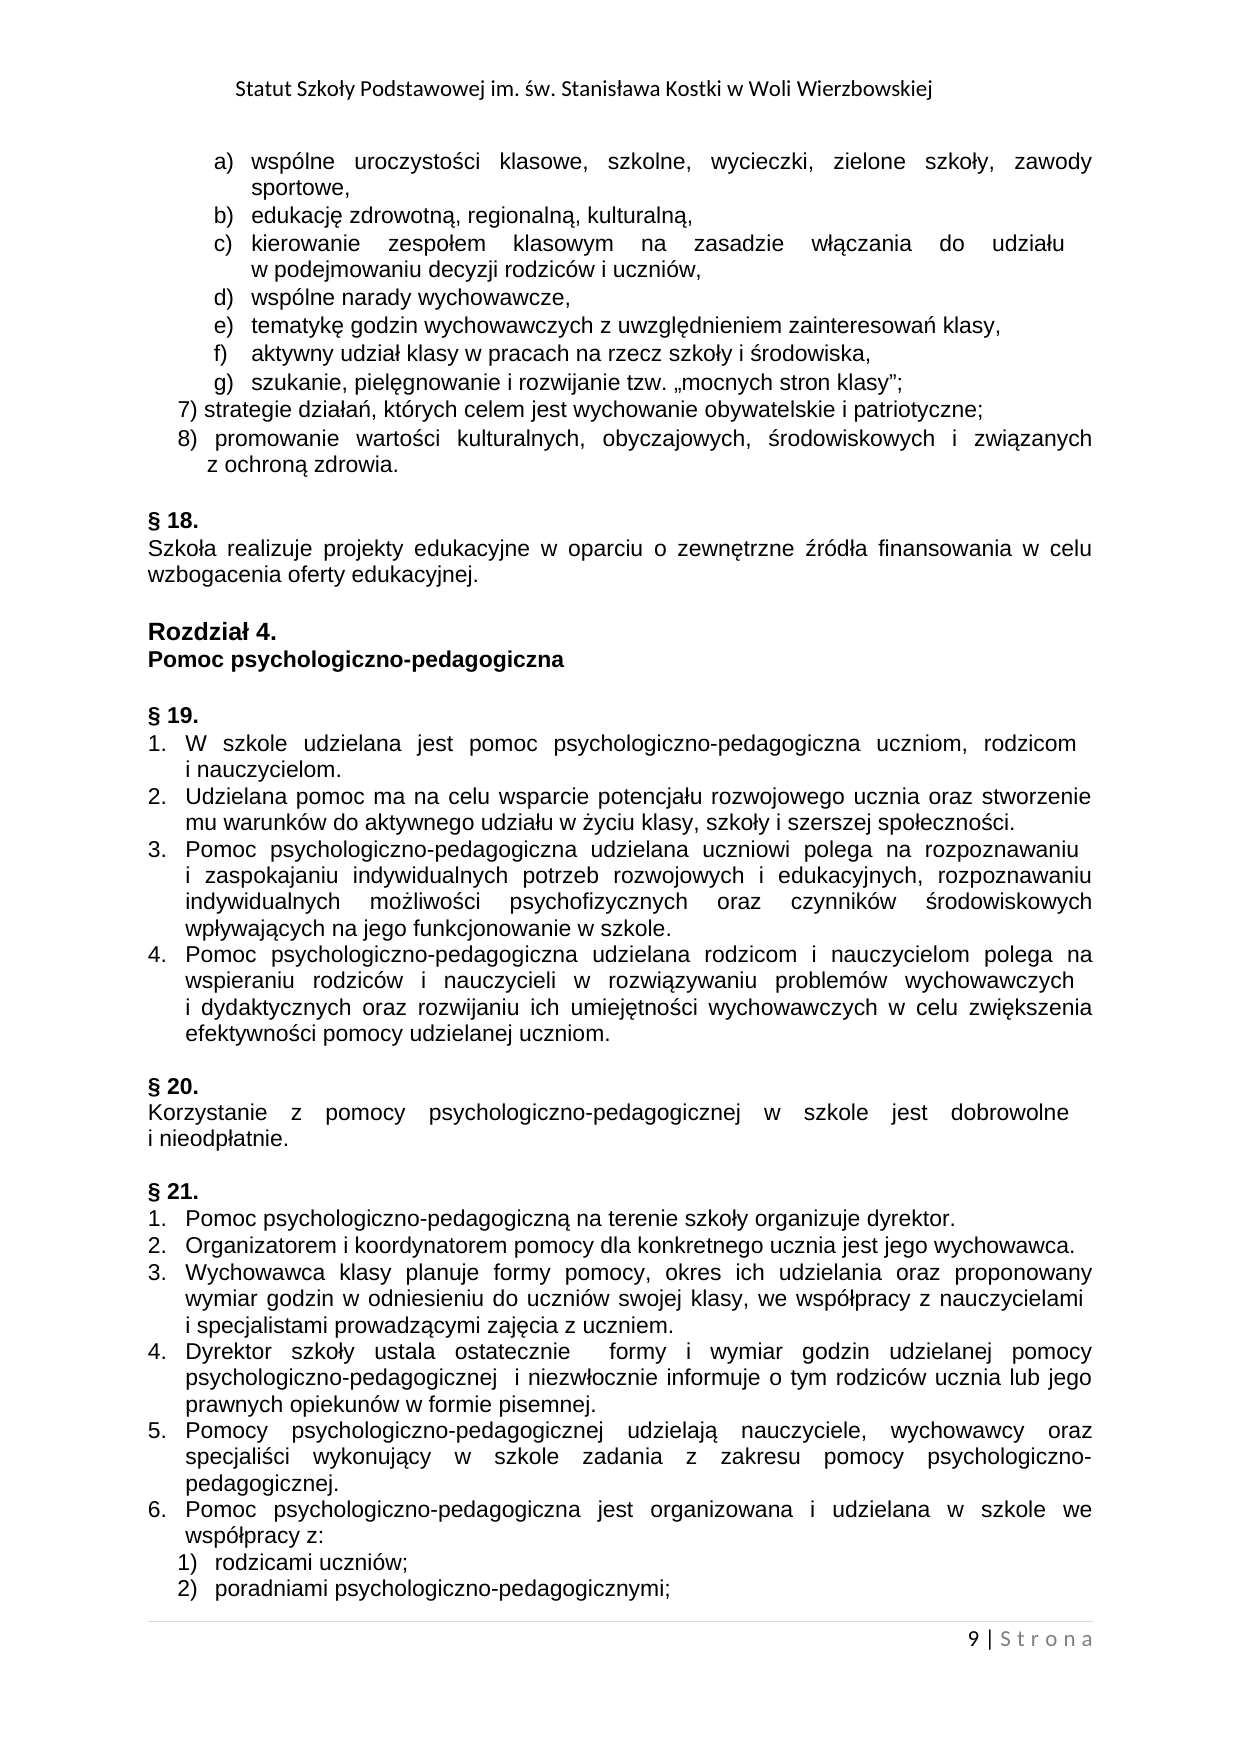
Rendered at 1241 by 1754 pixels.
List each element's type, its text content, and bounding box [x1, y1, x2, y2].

list Pomoc psychologiczno-pedagogiczna jest organizowana i udzielana w szkole we współpracy z: [148, 1496, 1093, 1549]
list wspólne uroczystości klasowe, szkolne, wycieczki, zielone szkoły, zawody sportowe, [213, 148, 1093, 200]
list § 20. [148, 1073, 1093, 1099]
list aktywny udział klasy w pracach na rzecz szkoły i środowiska, [213, 340, 1093, 367]
list wspólne narady wychowawcze, [213, 284, 1093, 311]
list Dyrektor szkoły ustala ostatecznie formy i wymiar godzin udzielanej pomocy psychologiczno-pedagogicznej i niezwłocznie informuje o tym rodziców ucznia lub jego prawnych opiekunów w formie pisemnej. [148, 1338, 1093, 1417]
text § 19. [148, 702, 1093, 728]
text § 18. [148, 507, 1093, 533]
list Pomocy psychologiczno-pedagogicznej udzielają nauczyciele, wychowawcy oraz specjaliści wykonujący w szkole zadania z zakresu pomocy psychologiczno- pedagogicznej. [148, 1417, 1093, 1496]
list § 21. [148, 1178, 1093, 1204]
list Organizatorem i koordynatorem pomocy dla konkretnego ucznia jest jego wychowawca. [148, 1232, 1093, 1259]
text 7) strategie działań, których celem jest wychowanie obywatelskie i patriotyczne; [177, 396, 1093, 423]
text Rozdział 4. [148, 617, 1093, 646]
list kierowanie zespołem klasowym na zasadzie włączania do udziału w podejmowaniu decyzji rodziców i uczniów, [213, 230, 1093, 283]
list Pomoc psychologiczno-pedagogiczna udzielana uczniowi polega na rozpoznawaniu i zaspokajaniu indywidualnych potrzeb rozwojowych i edukacyjnych, rozpoznawaniu indywidualnych możliwości psychofizycznych oraz czynników środowiskowych wpływających na jego funkcjonowanie w szkole. [148, 836, 1093, 941]
list rodzicami uczniów; [177, 1549, 1093, 1575]
list tematykę godzin wychowawczych z uwzględnieniem zainteresowań klasy, [213, 312, 1093, 339]
list Wychowawca klasy planuje formy pomocy, okres ich udzielania oraz proponowany wymiar godzin w odniesieniu do uczniów swojej klasy, we współpracy z nauczycielami i specjalistami prowadzącymi zajęcia z uczniem. [148, 1259, 1093, 1338]
list poradniami psychologiczno-pedagogicznymi; [177, 1575, 1093, 1601]
list Udzielana pomoc ma na celu wsparcie potencjału rozwojowego ucznia oraz stworzenie mu warunków do aktywnego udziału w życiu klasy, szkoły i szerszej społeczności. [148, 783, 1093, 836]
text Pomoc psychologiczno-pedagogiczna [148, 646, 1093, 672]
text 8) promowanie wartości kulturalnych, obyczajowych, środowiskowych i związanych z ochroną zdrowia. [177, 424, 1093, 477]
list Korzystanie z pomocy psychologiczno-pedagogicznej w szkole jest dobrowolne i nieodpłatnie. [148, 1099, 1093, 1152]
list Pomoc psychologiczno-pedagogiczną na terenie szkoły organizuje dyrektor. [148, 1204, 1093, 1232]
list W szkole udzielana jest pomoc psychologiczno-pedagogiczna uczniom, rodzicom i nauczycielom. [148, 730, 1093, 783]
list szukanie, pielęgnowanie i rozwijanie tzw. „mocnych stron klasy”; [213, 368, 1093, 395]
list Pomoc psychologiczno-pedagogiczna udzielana rodzicom i nauczycielom polega na wspieraniu rodziców i nauczycieli w rozwiązywaniu problemów wychowawczych i dydaktycznych oraz rozwijaniu ich umiejętności wychowawczych w celu zwiększenia efektywności pomocy udzielanej uczniom. [148, 941, 1093, 1046]
text Szkoła realizuje projekty edukacyjne w oparciu o zewnętrzne źródła finansowania w celu wzbogacenia oferty edukacyjnej. [148, 535, 1093, 588]
list edukację zdrowotną, regionalną, kulturalną, [213, 202, 1093, 228]
